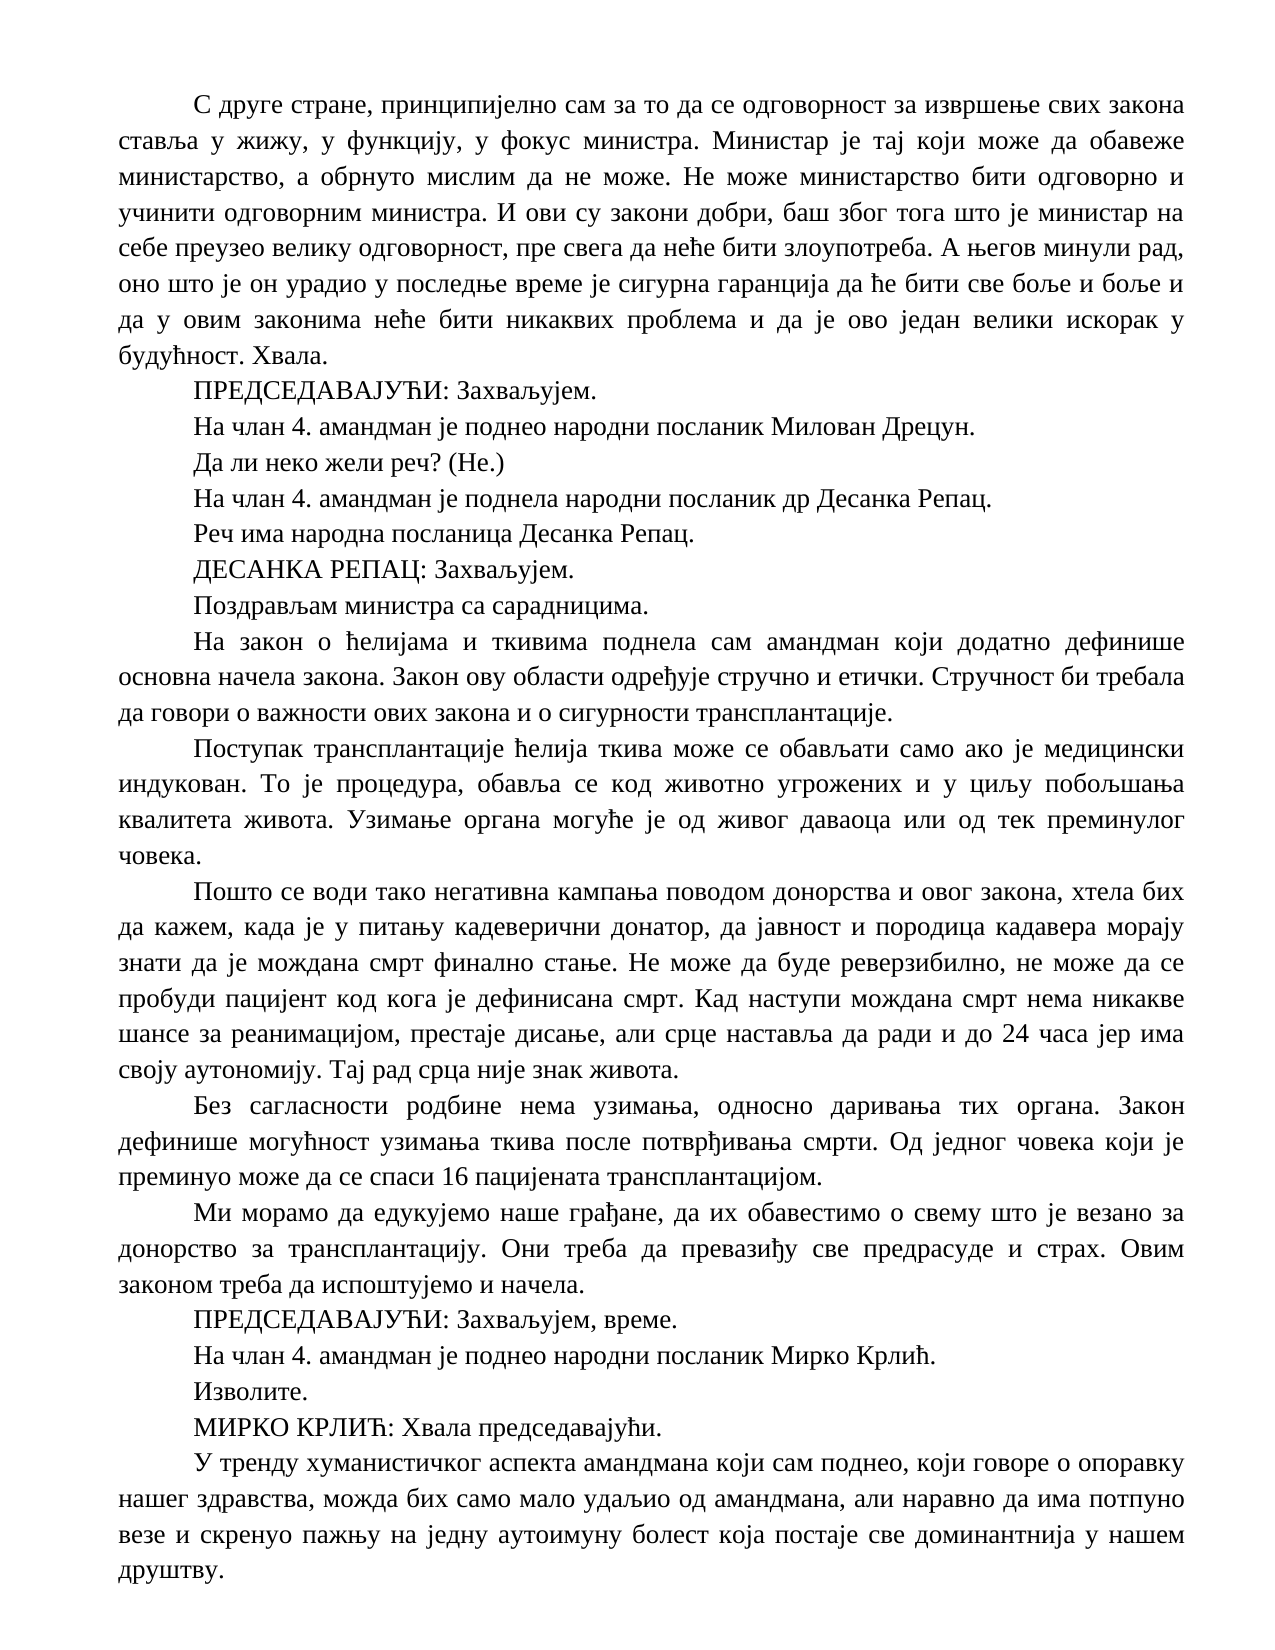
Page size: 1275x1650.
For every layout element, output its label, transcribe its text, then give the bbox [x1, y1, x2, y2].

text Поздрављам министра са сарадницима. [118, 589, 1186, 620]
text ПРЕДСЕДАВАЈУЋИ: Захваљујем. [118, 374, 1186, 406]
text МИРКО КРЛИЋ: Хвала председавајући. [118, 1411, 1186, 1442]
text ДЕСАНКА РЕПАЦ: Захваљујем. [118, 553, 1186, 584]
text У тренду хуманистичког аспекта амандмана који сам поднео, који говоре о опоравку нашег здравства, можда бих само мало удаљио од амандмана, али наравно да има потпуно везе и скренуо пажњу на једну аутоимуну болест која постаје све доминантнија у нашем друштву. [118, 1446, 1186, 1585]
text На члан 4. амандман је поднео народни посланик Милован Дрецун. [118, 410, 1186, 441]
text С друге стране, принципијелно сам за то да се одговорност за извршење свих закона ставља у жижу, у функцију, у фокус министра. Министар је тај који може да обавеже министарство, а обрнуто мислим да не може. Не може министарство бити одговорно и учинити одговорним министра. И ови су закони добри, баш због тога што је министар на себе преузео велику одговорност, пре свега да неће бити злоупотреба. А његов минули рад, оно што је он урадио у последње време је сигурна гаранција да ће бити све боље и боље и да у овим законима неће бити никаквих проблема и да је ово један велики искорак у будућност. Хвала. [118, 89, 1186, 370]
text Ми морамо да едукујемо наше грађане, да их обавестимо о свему што је везано за донорство за трансплантацију. Они треба да превазиђу све предрасуде и страх. Овим законом треба да испоштујемо и начела. [118, 1196, 1186, 1299]
text ПРЕДСЕДАВАЈУЋИ: Захваљујем, време. [118, 1303, 1186, 1334]
text Изволите. [118, 1375, 1186, 1406]
text На закон о ћелијама и ткивима поднела сам амандман који додатно дефинише основна начела закона. Закон ову области одређује стручно и етички. Стручност би требала да говори о важности ових закона и о сигурности трансплантације. [118, 624, 1186, 727]
text На члан 4. амандман је поднела народни посланик др Десанка Репац. [118, 482, 1186, 513]
text Пошто се води тако негативна кампања поводом донорства и овог закона, хтела бих да кажем, када је у питању кадеверични донатор, да јавност и породица кадавера морају знати да је мождана смрт финално стање. Не може да буде реверзибилно, не може да се пробуди пацијент код кога је дефинисана смрт. Кад наступи мождана смрт нема никакве шансе за реанимацијом, престаје дисање, али срце наставља да ради и до 24 часа јер има своју аутономију. Тај рад срца није знак живота. [118, 875, 1186, 1084]
text Реч има народна посланица Десанка Репац. [118, 517, 1186, 548]
text Да ли неко жели реч? (Не.) [118, 446, 1186, 477]
text Поступак трансплантације ћелија ткива може се обављати само ако је медицински индукован. То је процедура, обавља се код животно угрожених и у циљу побољшања квалитета живота. Узимање органа могуће је од живог даваоца или од тек преминулог човека. [118, 732, 1186, 870]
text Без сагласности родбине нема узимања, односно даривања тих органа. Закон дефинише могућност узимања ткива после потврђивања смрти. Од једног човека који је преминуо може да се спаси 16 пацијената трансплантацијом. [118, 1089, 1186, 1192]
text На члан 4. амандман је поднео народни посланик Мирко Крлић. [118, 1339, 1186, 1370]
